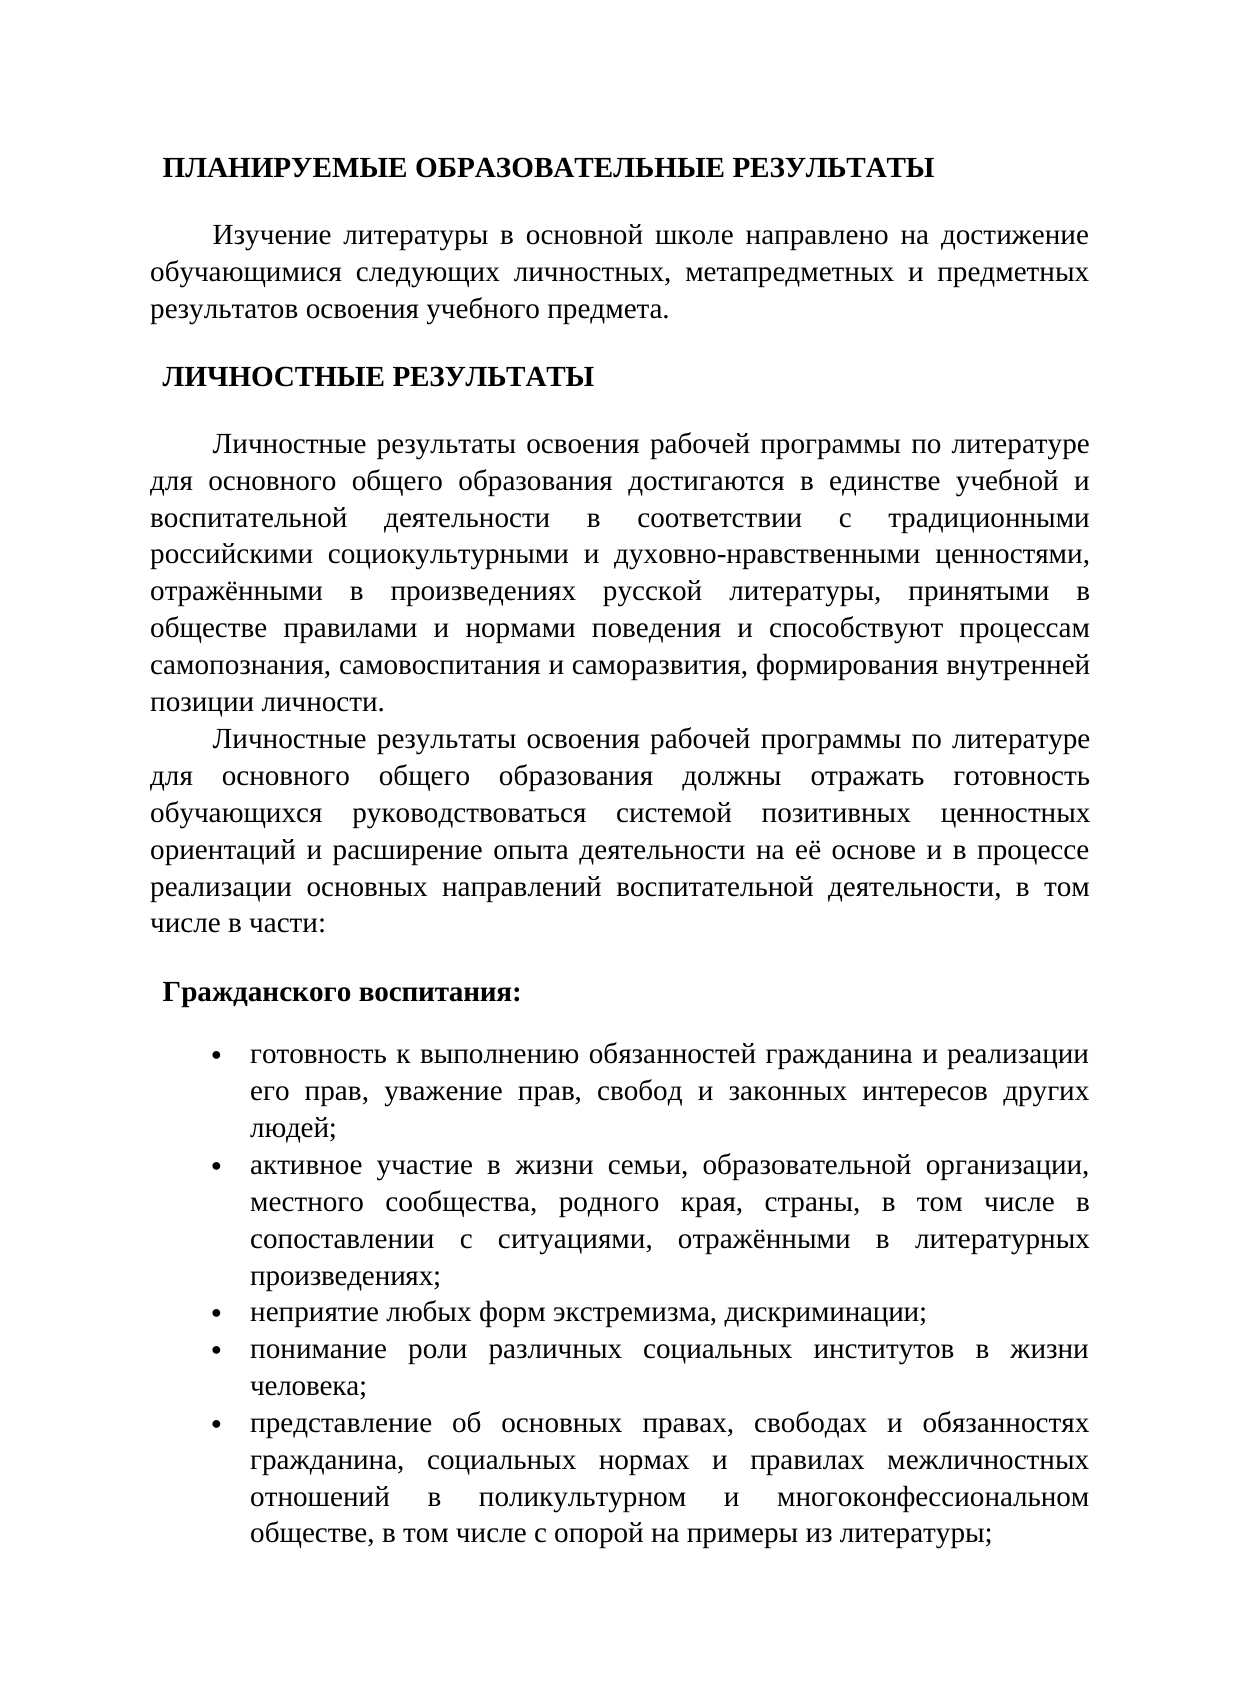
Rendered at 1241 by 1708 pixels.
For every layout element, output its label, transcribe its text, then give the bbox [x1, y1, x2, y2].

list готовность к выполнению обязанностей гражданина и реализации его прав, уважение прав, свобод и законных интересов других людей; [212, 1036, 1090, 1144]
list представление об основных правах, свободах и обязанностях гражданина, социальных нормах и правилах межличностных отношений в поликультурном и многоконфессиональном обществе, в том числе с опорой на примеры из литературы; [212, 1405, 1090, 1549]
text Личностные результаты освоения рабочей программы по литературе для основного общего образования достигаются в единстве учебной и воспитательной деятельности в соответствии с традиционными российскими социокультурными и духовно-нравственными ценностями, отражёнными в произведениях русской литературы, принятыми в обществе правилами и нормами поведения и способствуют процессам самопознания, самовоспитания и саморазвития, формирования внутренней позиции личности. [150, 426, 1091, 718]
subtitle ЛИЧНОСТНЫЕ РЕЗУЛЬТАТЫ [162, 359, 1103, 392]
text Изучение литературы в основной школе направлено на достижение обучающимися следующих личностных, метапредметных и предметных результатов освоения учебного предмета. [150, 217, 1090, 324]
subtitle Гражданского воспитания: [162, 974, 1103, 1007]
subtitle ПЛАНИРУЕМЫЕ ОБРАЗОВАТЕЛЬНЫЕ РЕЗУЛЬТАТЫ [162, 150, 1103, 183]
text Личностные результаты освоения рабочей программы по литературе для основного общего образования должны отражать готовность обучающихся руководствоваться системой позитивных ценностных ориентаций и расширение опыта деятельности на её основе и в процессе реализации основных направлений воспитательной деятельности, в том числе в части: [150, 721, 1091, 939]
list неприятие любых форм экстремизма, дискриминации; [212, 1294, 1103, 1328]
list понимание роли различных социальных институтов в жизни человека; [212, 1331, 1090, 1402]
list активное участие в жизни семьи, образовательной организации, местного сообщества, родного края, страны, в том числе в сопоставлении с ситуациями, отражёнными в литературных произведениях; [212, 1147, 1090, 1291]
